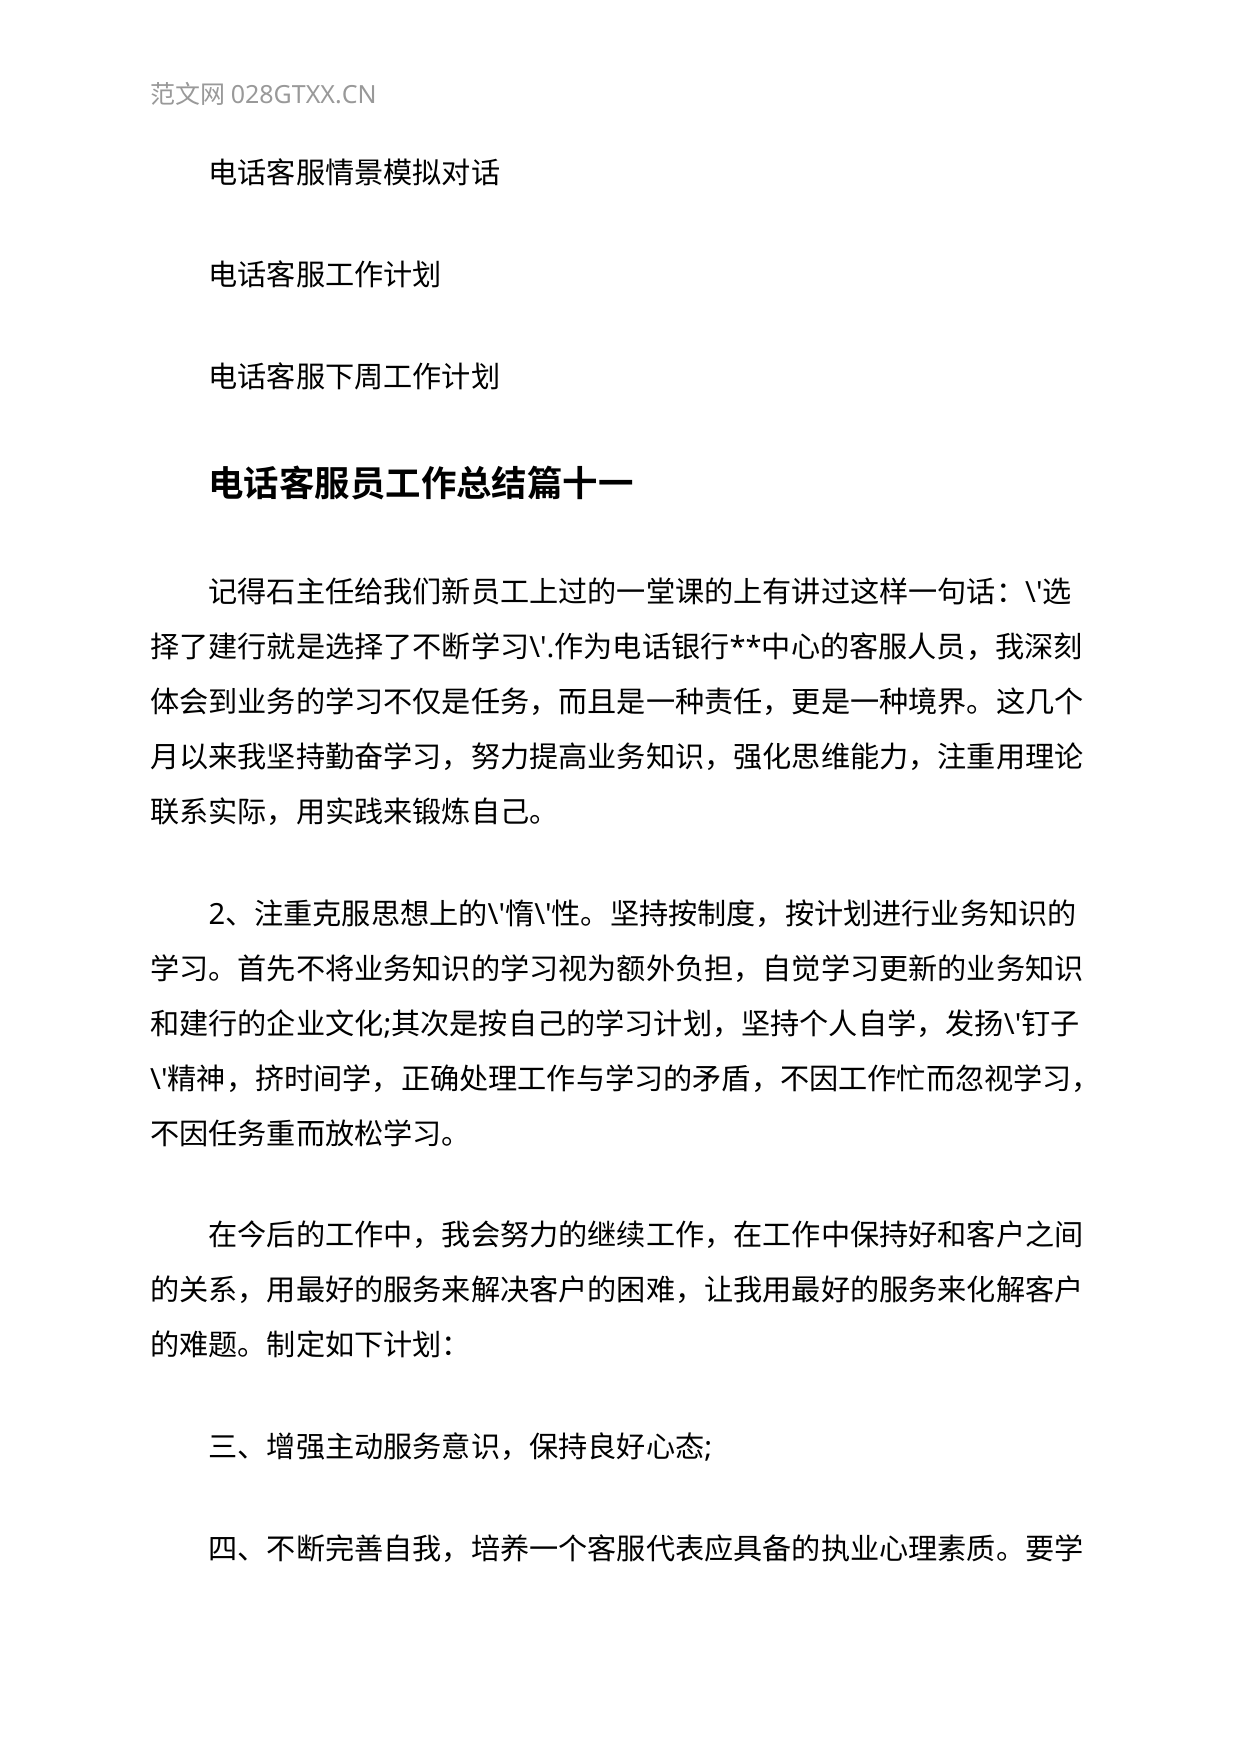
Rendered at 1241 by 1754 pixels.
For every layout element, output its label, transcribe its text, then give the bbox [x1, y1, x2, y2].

text 记得石主任给我们新员工上过的一堂课的上有讲过这样一句话：\'选择了建行就是选择了不断学习\'.作为电话银行**中心的客服人员，我深刻体会到业务的学习不仅是任务，而且是一种责任，更是一种境界。这几个月以来我坚持勤奋学习，努力提高业务知识，强化思维能力，注重用理论联系实际，用实践来锻炼自己。 [150, 569, 1090, 831]
text 电话客服下周工作计划 [150, 353, 1090, 396]
text 三、增强主动服务意识，保持良好心态; [150, 1423, 1090, 1466]
text 电话客服情景模拟对话 [150, 150, 1090, 192]
text 电话客服工作计划 [150, 252, 1090, 294]
text 电话客服员工作总结篇十一 [150, 455, 1090, 507]
text 2、注重克服思想上的\'惰\'性。坚持按制度，按计划进行业务知识的学习。首先不将业务知识的学习视为额外负担，自觉学习更新的业务知识和建行的企业文化;其次是按自己的学习计划，坚持个人自学，发扬\'钉子\'精神，挤时间学，正确处理工作与学习的矛盾，不因工作忙而忽视学习，不因任务重而放松学习。 [150, 890, 1090, 1152]
text 在今后的工作中，我会努力的继续工作，在工作中保持好和客户之间的关系，用最好的服务来解决客户的困难，让我用最好的服务来化解客户的难题。制定如下计划： [150, 1212, 1090, 1364]
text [150, 1526, 1090, 1568]
